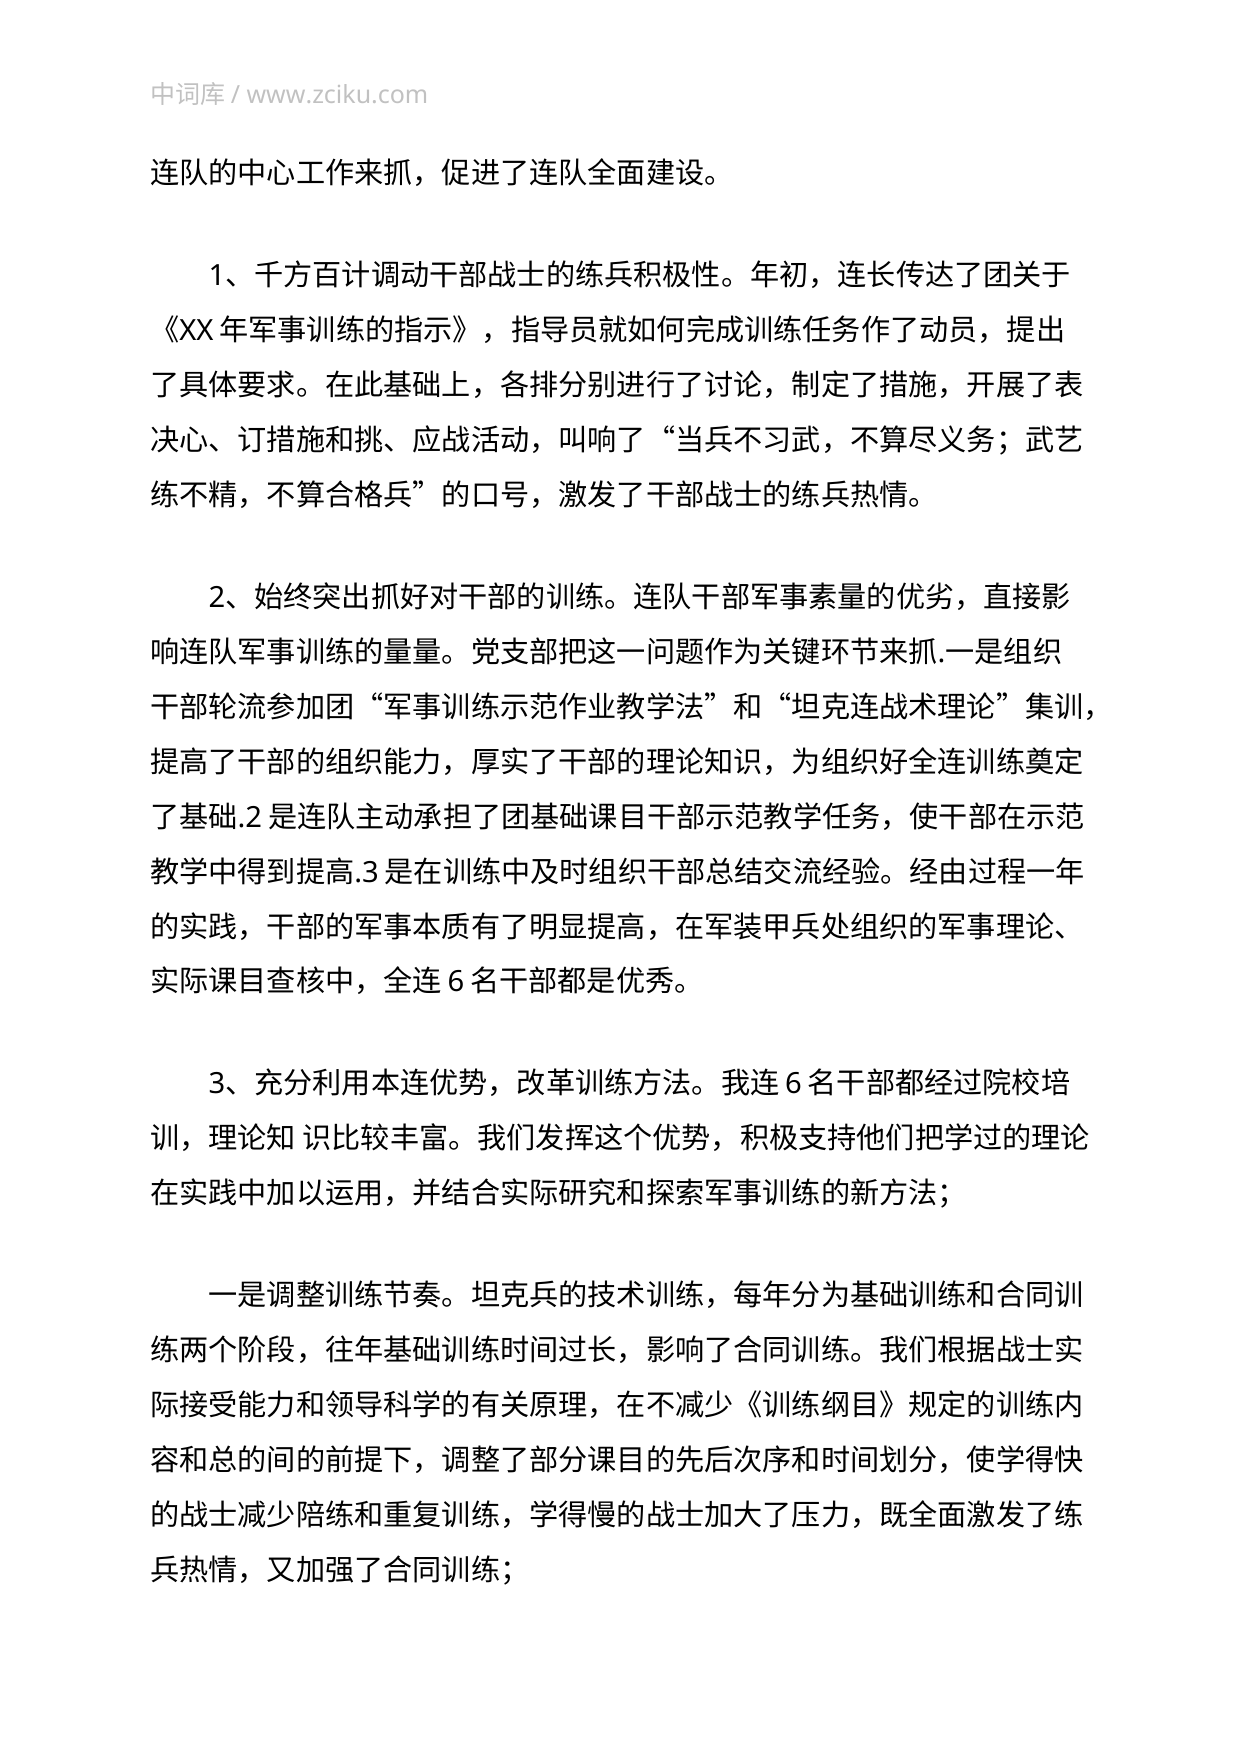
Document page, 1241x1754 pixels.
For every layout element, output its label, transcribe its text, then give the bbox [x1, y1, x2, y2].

text 一是调整训练节奏。坦克兵的技术训练，每年分为基础训练和合同训练两个阶段，往年基础训练时间过长，影响了合同训练。我们根据战士实际接受能力和领导科学的有关原理，在不减少《训练纲目》规定的训练内容和总的间的前提下，调整了部分课目的先后次序和时间划分，使学得快的战士减少陪练和重复训练，学得慢的战士加大了压力，既全面激发了练兵热情，又加强了合同训练； [150, 1272, 1090, 1588]
text 2、始终突出抓好对干部的训练。连队干部军事素量的优劣，直接影响连队军事训练的量量。党支部把这一问题作为关键环节来抓.一是组织干部轮流参加团“军事训练示范作业教学法”和“坦克连战术理论”集训，提高了干部的组织能力，厚实了干部的理论知识，为组织好全连训练奠定了基础.2是连队主动承担了团基础课目干部示范教学任务，使干部在示范教学中得到提高.3是在训练中及时组织干部总结交流经验。经由过程一年的实践，干部的军事本质有了明显提高，在军装甲兵处组织的军事理论、实际课目查核中，全连6名干部都是优秀。 [150, 573, 1090, 1000]
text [150, 150, 1090, 192]
text 3、充分利用本连优势，改革训练方法。我连6名干部都经过院校培训，理论知 识比较丰富。我们发挥这个优势，积极支持他们把学过的理论在实践中加以运用，并结合实际研究和探索军事训练的新方法； [150, 1060, 1090, 1212]
text 1、千方百计调动干部战士的练兵积极性。年初，连长传达了团关于《XX年军事训练的指示》，指导员就如何完成训练任务作了动员，提出了具体要求。在此基础上，各排分别进行了讨论，制定了措施，开展了表决心、订措施和挑、应战活动，叫响了“当兵不习武，不算尽义务；武艺练不精，不算合格兵”的口号，激发了干部战士的练兵热情。 [150, 252, 1090, 514]
